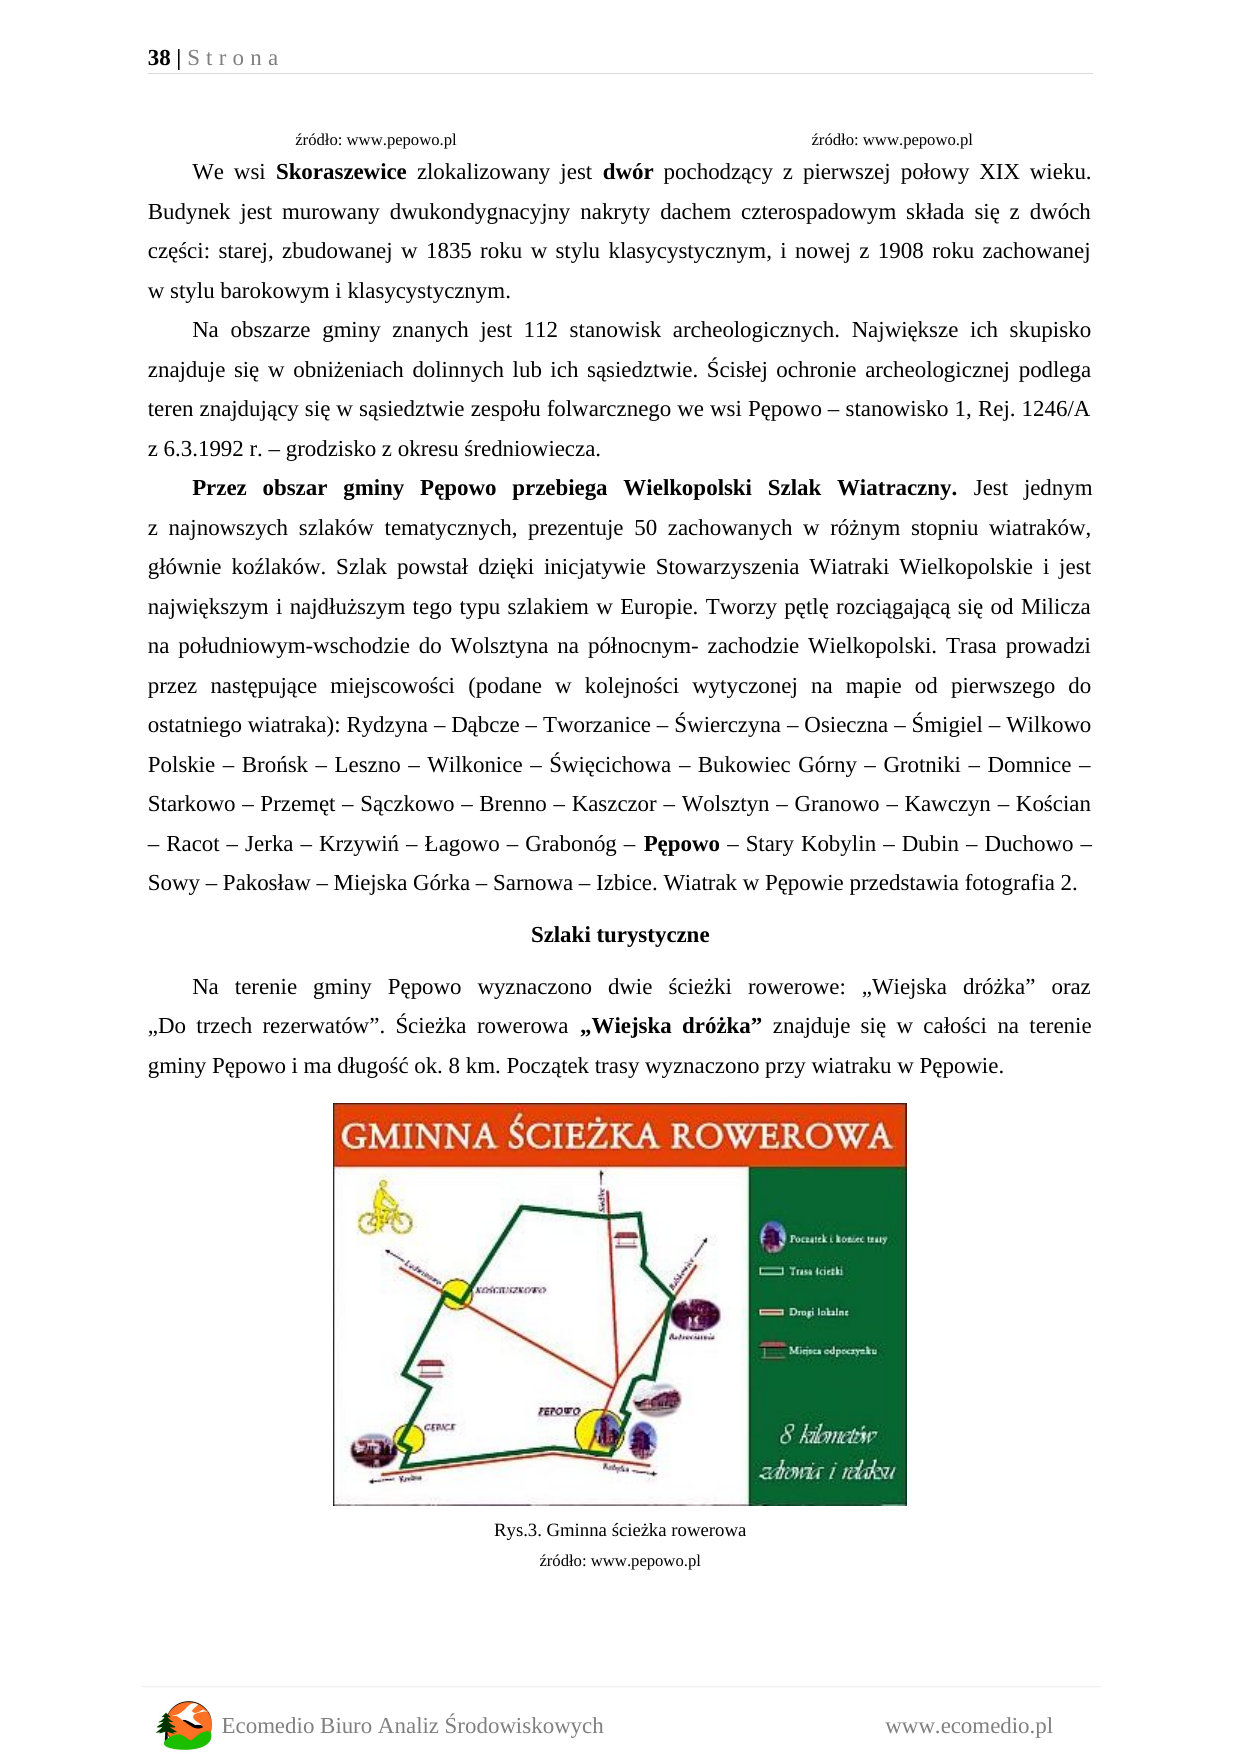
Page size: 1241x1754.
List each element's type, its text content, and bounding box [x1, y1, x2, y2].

picture [333, 1103, 907, 1506]
text Na terenie gminy Pępowo wyznaczono dwie ścieżki rowerowe: „Wiejska dróżka” oraz „Do trzech rezerwatów”. Ścieżka rowerowa „Wiejska dróżka” znajduje się w całości na terenie gminy Pępowo i ma długość ok. 8 km. Początek trasy wyznaczono przy wiatraku w Pępowie. [148, 973, 1093, 1078]
text Szlaki turystyczne [148, 921, 1093, 947]
text We wsi Skoraszewice zlokalizowany jest dwór pochodzący z pierwszej połowy XIX wieku. Budynek jest murowany dwukondygnacyjny nakryty dachem czterospadowym składa się z dwóch części: starej, zbudowanej w 1835 roku w stylu klasycystycznym, i nowej z 1908 roku zachowanej w stylu barokowym i klasycystycznym. [148, 158, 1093, 303]
text źródło: www.pepowo.pl źródło: www.pepowo.pl [221, 130, 1093, 149]
picture [154, 1696, 214, 1754]
text Rys.3. Gminna ścieżka rowerowa [148, 1519, 1093, 1540]
text źródło: www.pepowo.pl [148, 1551, 1093, 1570]
text Na obszarze gminy znanych jest 112 stanowisk archeologicznych. Największe ich skupisko znajduje się w obniżeniach dolinnych lub ich sąsiedztwie. Ścisłej ochronie archeologicznej podlega teren znajdujący się w sąsiedztwie zespołu folwarcznego we wsi Pępowo – stanowisko 1, Rej. 1246/A z 6.3.1992 r. – grodzisko z okresu średniowiecza. [148, 316, 1093, 461]
text Przez obszar gminy Pępowo przebiega Wielkopolski Szlak Wiatraczny. Jest jednym z najnowszych szlaków tematycznych, prezentuje 50 zachowanych w różnym stopniu wiatraków, głównie koźlaków. Szlak powstał dzięki inicjatywie Stowarzyszenia Wiatraki Wielkopolskie i jest największym i najdłuższym tego typu szlakiem w Europie. Tworzy pętlę rozciągającą się od Milicza na południowym-wschodzie do Wolsztyna na północnym- zachodzie Wielkopolski. Trasa prowadzi przez następujące miejscowości (podane w kolejności wytyczonej na mapie od pierwszego do ostatniego wiatraka): Rydzyna – Dąbcze – Tworzanice – Świerczyna – Osieczna – Śmigiel – Wilkowo Polskie – Brońsk – Leszno – Wilkonice – Święcichowa – Bukowiec Górny – Grotniki – Domnice – Starkowo – Przemęt – Sączkowo – Brenno – Kaszczor – Wolsztyn – Granowo – Kawczyn – Kościan – Racot – Jerka – Krzywiń – Łagowo – Grabonóg – Pępowo – Stary Kobylin – Dubin – Duchowo – Sowy – Pakosław – Miejska Górka – Sarnowa – Izbice. Wiatrak w Pępowie przedstawia fotografia 2. [148, 474, 1093, 895]
